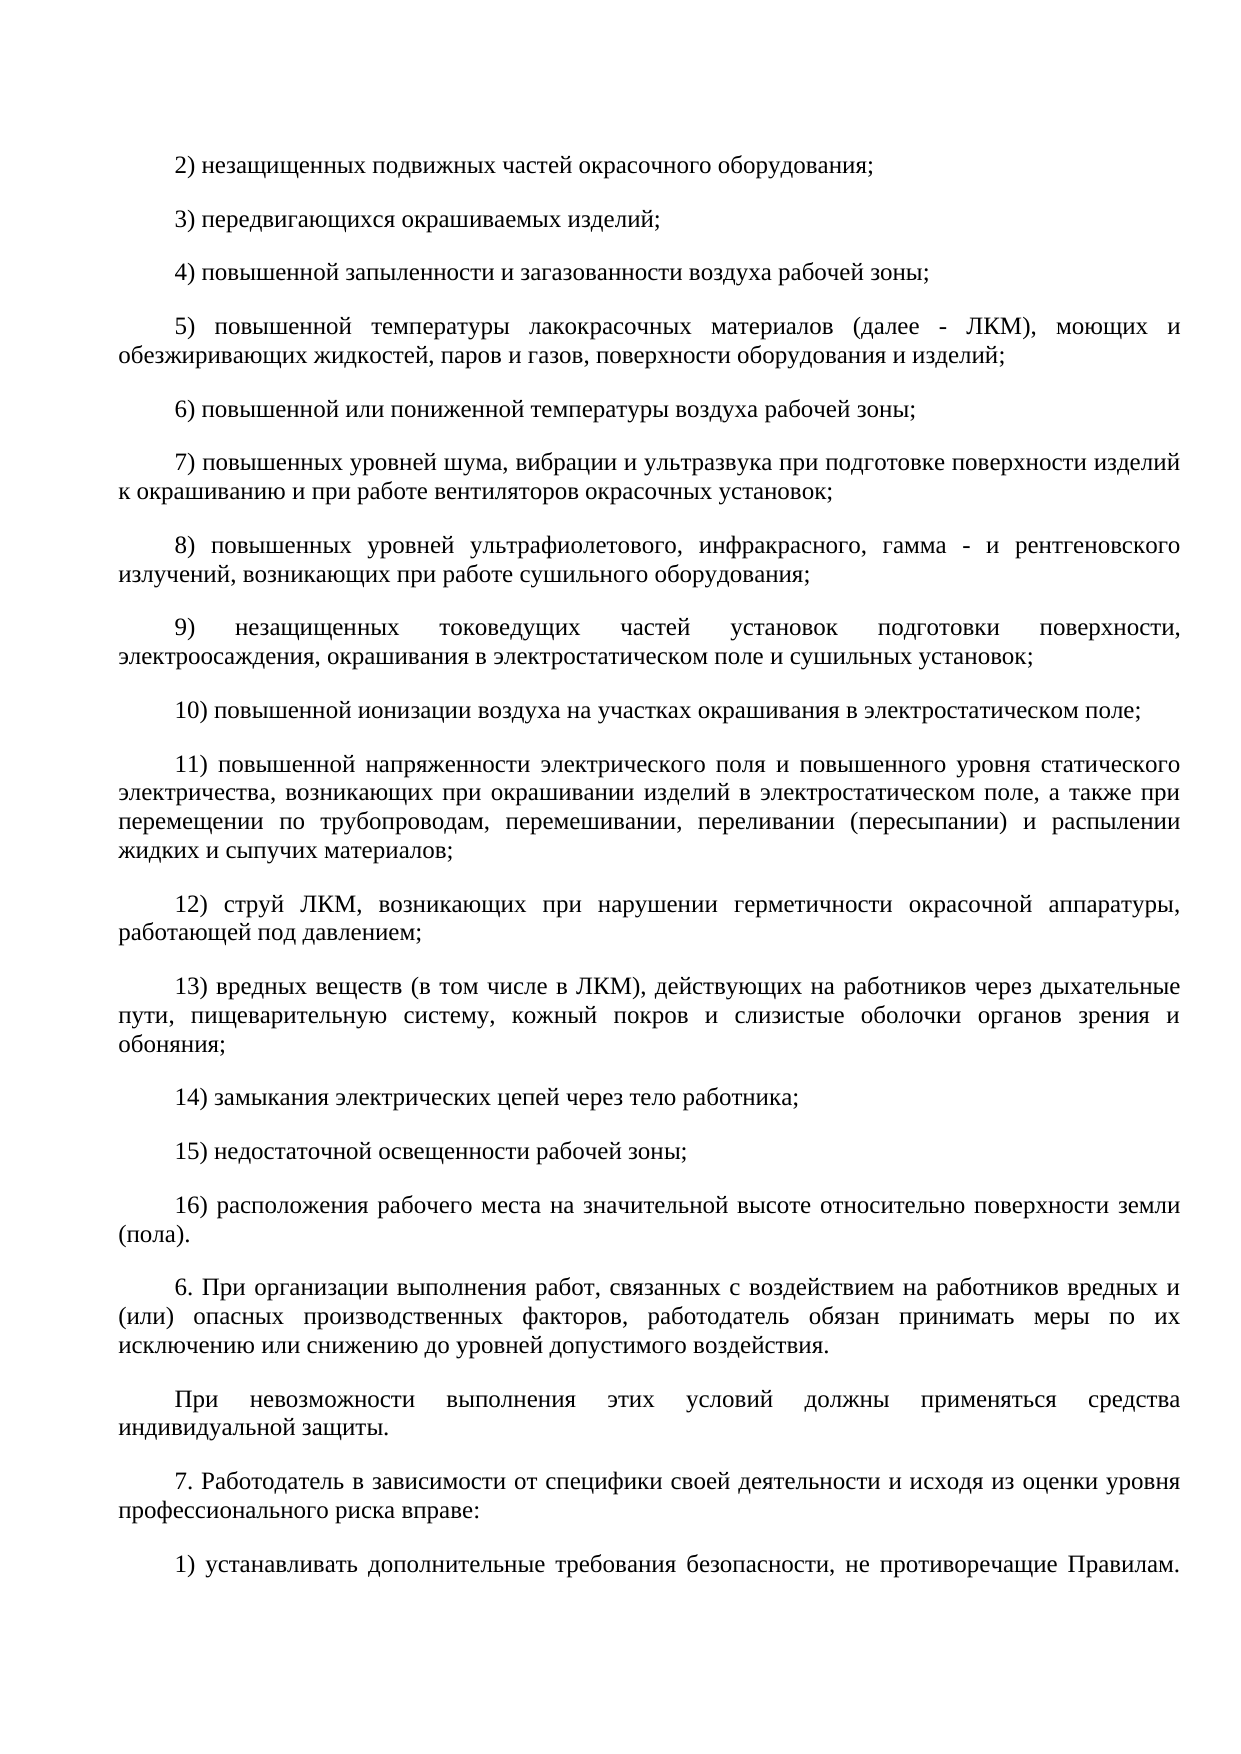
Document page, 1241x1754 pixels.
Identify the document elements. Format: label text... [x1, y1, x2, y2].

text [118, 1549, 1181, 1577]
text При невозможности выполнения этих условий должны применяться средства индивидуальной защиты. [118, 1384, 1181, 1441]
text 2) незащищенных подвижных частей окрасочного оборудования; [118, 150, 1181, 179]
text 15) недостаточной освещенности рабочей зоны; [118, 1136, 1181, 1165]
text 6) повышенной или пониженной температуры воздуха рабочей зоны; [118, 394, 1181, 422]
text 11) повышенной напряженности электрического поля и повышенного уровня статического электричества, возникающих при окрашивании изделий в электростатическом поле, а также при перемещении по трубопроводам, перемешивании, переливании (пересыпании) и распылении жидких и сыпучих материалов; [118, 749, 1181, 864]
text 5) повышенной температуры лакокрасочных материалов (далее - ЛКМ), моющих и обезжиривающих жидкостей, паров и газов, поверхности оборудования и изделий; [118, 311, 1181, 369]
text 7) повышенных уровней шума, вибрации и ультразвука при подготовке поверхности изделий к окрашиванию и при работе вентиляторов окрасочных установок; [118, 447, 1181, 505]
text 9) незащищенных токоведущих частей установок подготовки поверхности, электроосаждения, окрашивания в электростатическом поле и сушильных установок; [118, 612, 1181, 670]
text 13) вредных веществ (в том числе в ЛКМ), действующих на работников через дыхательные пути, пищеварительную систему, кожный покров и слизистые оболочки органов зрения и обоняния; [118, 971, 1181, 1057]
text 8) повышенных уровней ультрафиолетового, инфракрасного, гамма - и рентгеновского излучений, возникающих при работе сушильного оборудования; [118, 530, 1181, 587]
text 6. При организации выполнения работ, связанных с воздействием на работников вредных и (или) опасных производственных факторов, работодатель обязан принимать меры по их исключению или снижению до уровней допустимого воздействия. [118, 1272, 1181, 1359]
text 14) замыкания электрических цепей через тело работника; [118, 1082, 1181, 1111]
text 4) повышенной запыленности и загазованности воздуха рабочей зоны; [118, 257, 1181, 286]
text 3) передвигающихся окрашиваемых изделий; [118, 204, 1181, 232]
text 7. Работодатель в зависимости от специфики своей деятельности и исходя из оценки уровня профессионального риска вправе: [118, 1466, 1181, 1524]
text 12) струй ЛКМ, возникающих при нарушении герметичности окрасочной аппаратуры, работающей под давлением; [118, 889, 1181, 946]
text 10) повышенной ионизации воздуха на участках окрашивания в электростатическом поле; [118, 695, 1181, 724]
text 16) расположения рабочего места на значительной высоте относительно поверхности земли (пола). [118, 1190, 1181, 1247]
